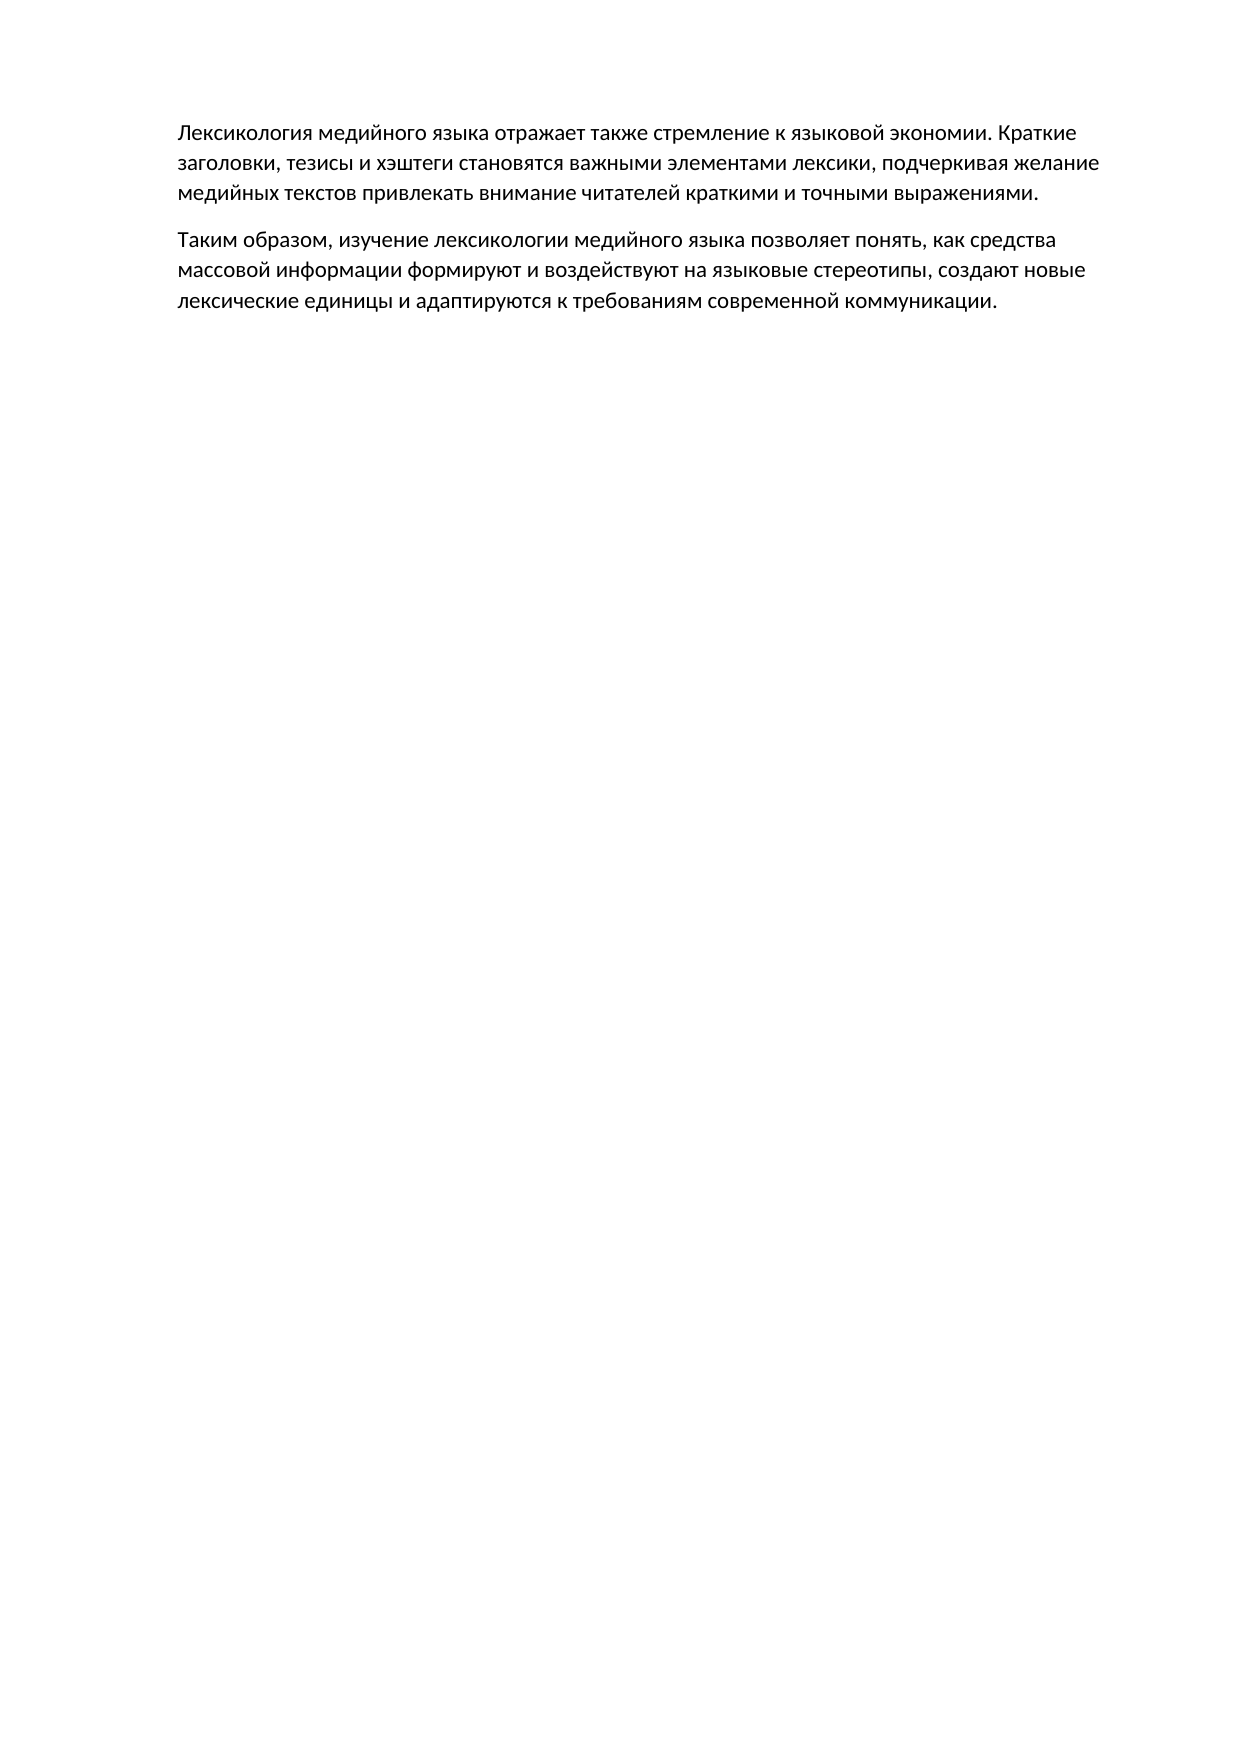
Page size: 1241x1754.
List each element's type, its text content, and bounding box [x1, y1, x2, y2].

text Лексикология медийного языка отражает также стремление к языковой экономии. Краткие заголовки, тезисы и хэштеги становятся важными элементами лексики, подчеркивая желание медийных текстов привлекать внимание читателей краткими и точными выражениями. [177, 118, 1152, 207]
text Таким образом, изучение лексикологии медийного языка позволяет понять, как средства массовой информации формируют и воздействуют на языковые стереотипы, создают новые лексические единицы и адаптируются к требованиям современной коммуникации. [177, 225, 1152, 314]
